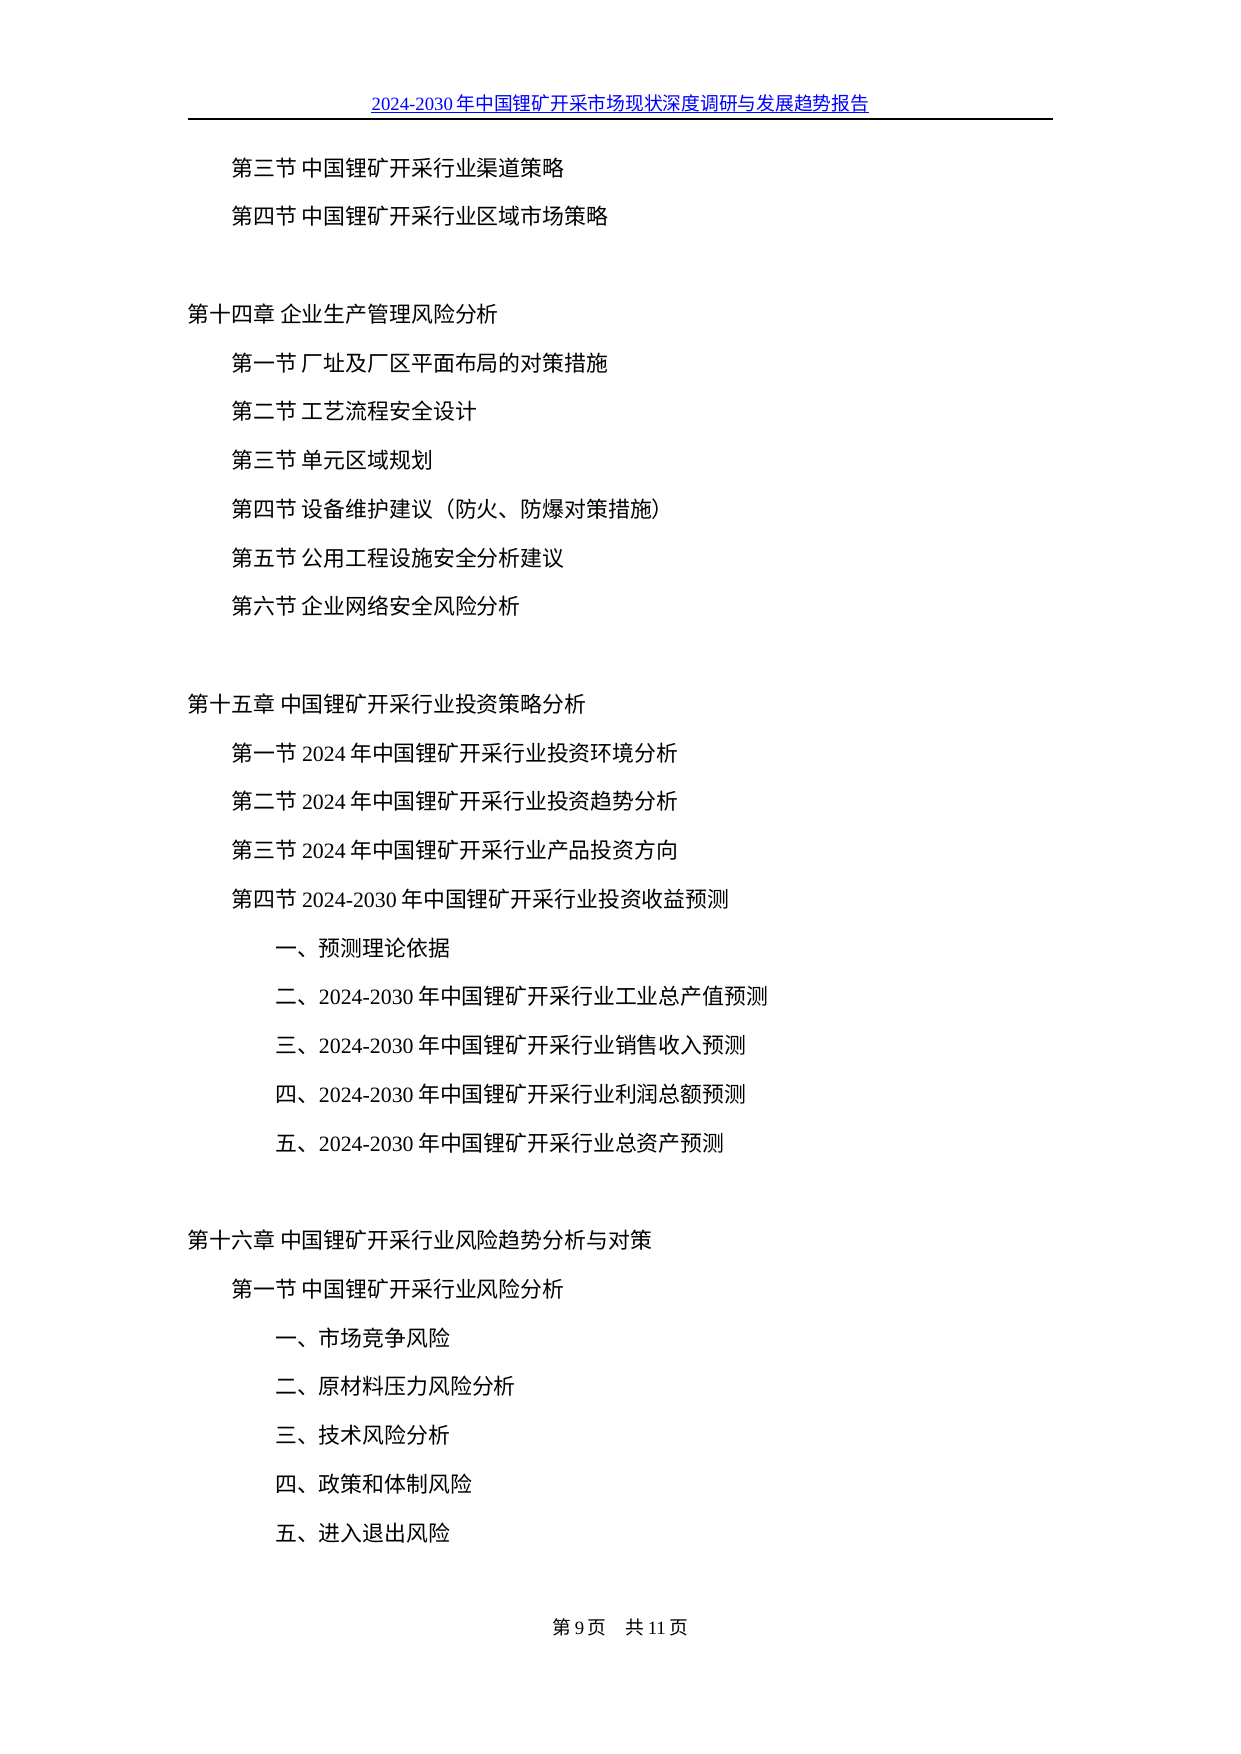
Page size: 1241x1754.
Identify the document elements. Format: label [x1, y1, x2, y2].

text [187, 150, 1053, 1548]
